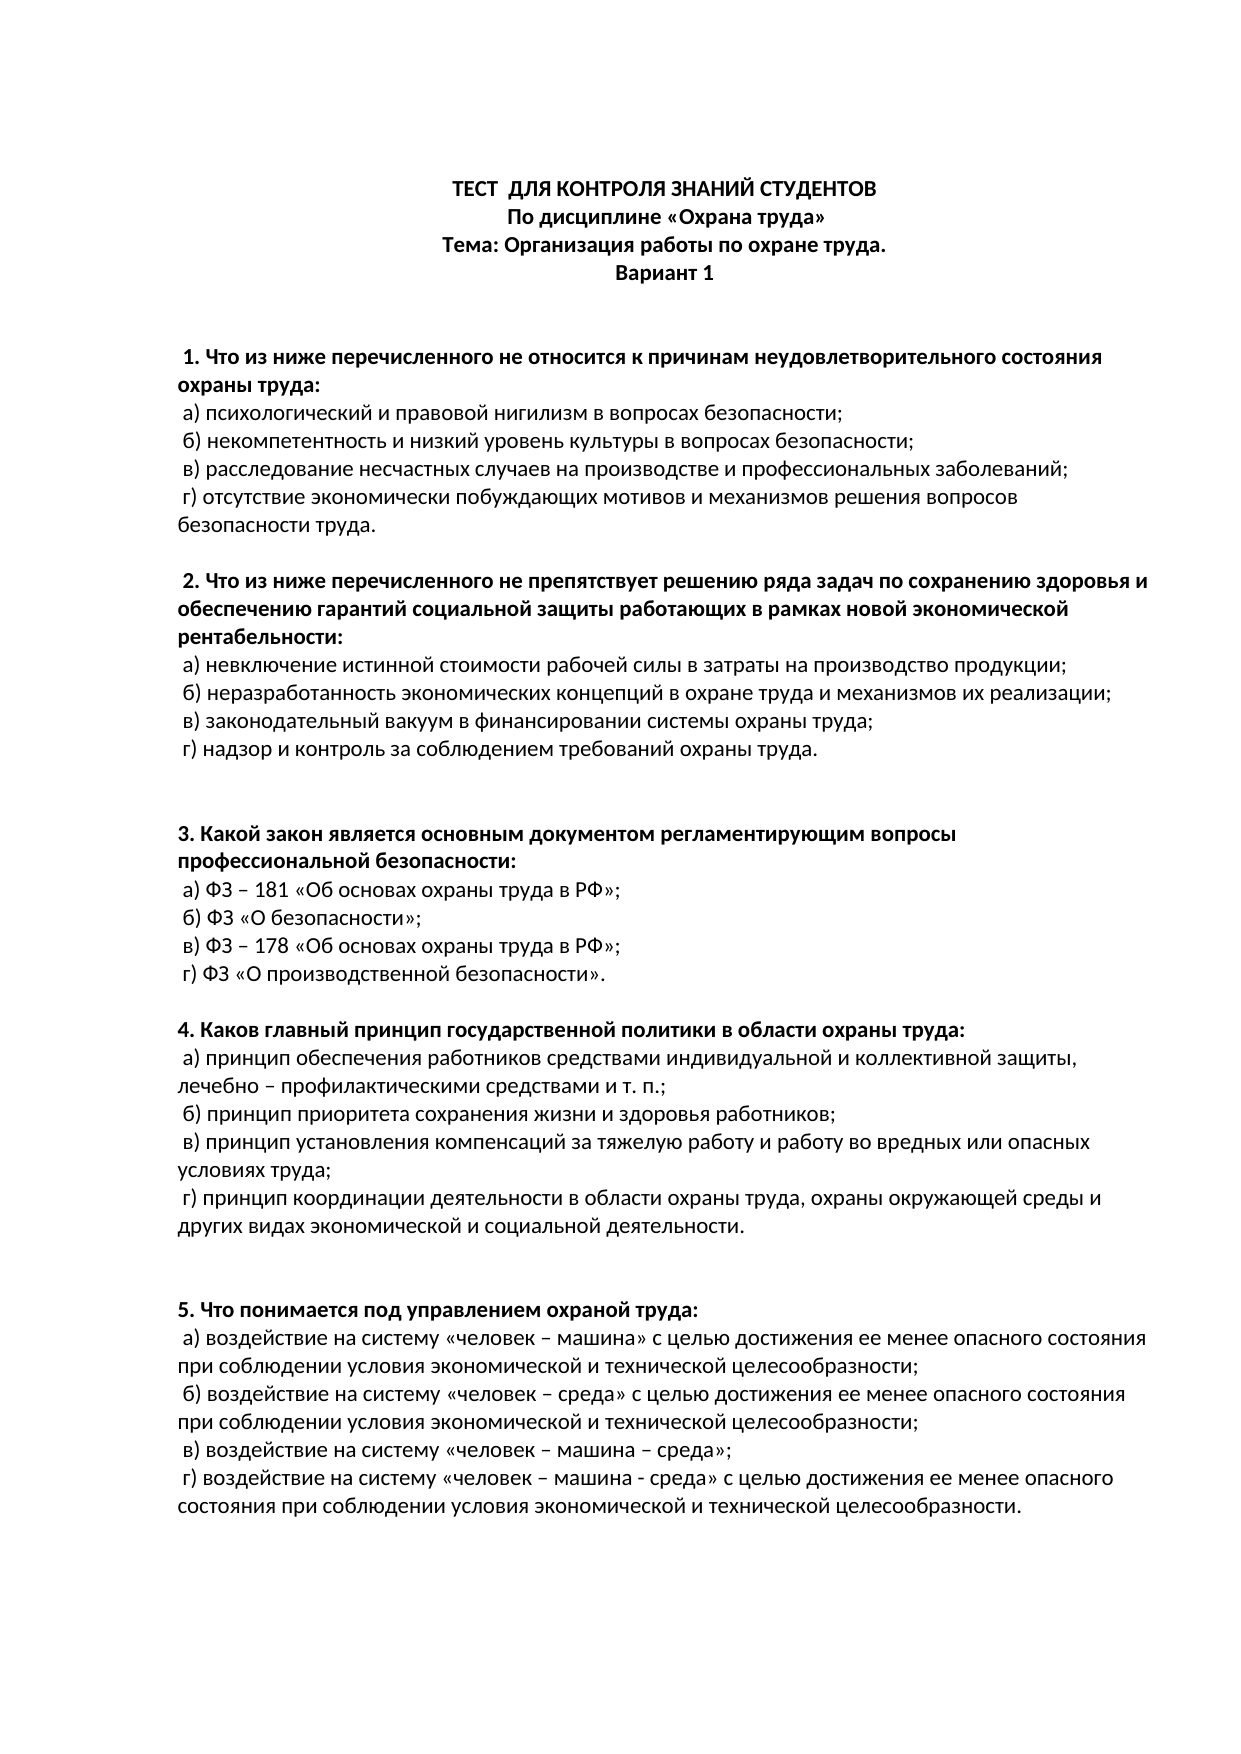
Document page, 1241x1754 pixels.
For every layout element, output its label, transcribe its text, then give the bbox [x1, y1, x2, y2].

text а) невключение истинной стоимости рабочей силы в затраты на производство продукции; [177, 651, 1152, 678]
text г) надзор и контроль за соблюдением требований охраны труда. [177, 734, 1152, 763]
text а) психологический и правовой нигилизм в вопросах безопасности; [177, 398, 1152, 426]
text в) законодательный вакуум в финансировании системы охраны труда; [177, 707, 1152, 734]
text а) воздействие на систему «человек – машина» с целью достижения ее менее опасного состояния при соблюдении условия экономической и технической целесообразности; [177, 1323, 1152, 1379]
text б) ФЗ «О безопасности»; [177, 903, 1152, 931]
text в) ФЗ – 178 «Об основах охраны труда в РФ»; [177, 931, 1152, 959]
text в) принцип установления компенсаций за тяжелую работу и работу во вредных или опасных условиях труда; [177, 1127, 1152, 1183]
text г) принцип координации деятельности в области охраны труда, охраны окружающей среды и других видах экономической и социальной деятельности. [177, 1183, 1152, 1239]
text ТЕСТ ДЛЯ КОНТРОЛЯ ЗНАНИЙ СТУДЕНТОВ [177, 174, 1152, 202]
text б) некомпетентность и низкий уровень культуры в вопросах безопасности; [177, 426, 1152, 454]
text б) воздействие на систему «человек – среда» с целью достижения ее менее опасного состояния при соблюдении условия экономической и технической целесообразности; [177, 1379, 1152, 1435]
text По дисциплине «Охрана труда» [177, 202, 1152, 230]
text а) принцип обеспечения работников средствами индивидуальной и коллективной защиты, лечебно – профилактическими средствами и т. п.; [177, 1043, 1152, 1099]
text а) ФЗ – 181 «Об основах охраны труда в РФ»; [177, 875, 1152, 903]
text б) неразработанность экономических концепций в охране труда и механизмов их реализации; [177, 678, 1152, 707]
text б) принцип приоритета сохранения жизни и здоровья работников; [177, 1099, 1152, 1127]
text 2. Что из ниже перечисленного не препятствует решению ряда задач по сохранению здоровья и обеспечению гарантий социальной защиты работающих в рамках новой экономической рентабельности: [177, 566, 1152, 651]
text 4. Каков главный принцип государственной политики в области охраны труда: [177, 1015, 1152, 1043]
text г) ФЗ «О производственной безопасности». [177, 959, 1152, 987]
text 5. Что понимается под управлением охраной труда: [177, 1295, 1152, 1323]
text г) воздействие на систему «человек – машина - среда» с целью достижения ее менее опасного состояния при соблюдении условия экономической и технической целесообразности. [177, 1463, 1152, 1519]
text 3. Какой закон является основным документом регламентирующим вопросы профессиональной безопасности: [177, 819, 1152, 875]
text в) расследование несчастных случаев на производстве и профессиональных заболеваний; [177, 454, 1152, 482]
text Вариант 1 [177, 258, 1152, 286]
text 1. Что из ниже перечисленного не относится к причинам неудовлетворительного состояния охраны труда: [177, 342, 1152, 398]
text г) отсутствие экономически побуждающих мотивов и механизмов решения вопросов безопасности труда. [177, 482, 1152, 538]
text Тема: Организация работы по охране труда. [177, 230, 1152, 258]
text в) воздействие на систему «человек – машина – среда»; [177, 1435, 1152, 1463]
